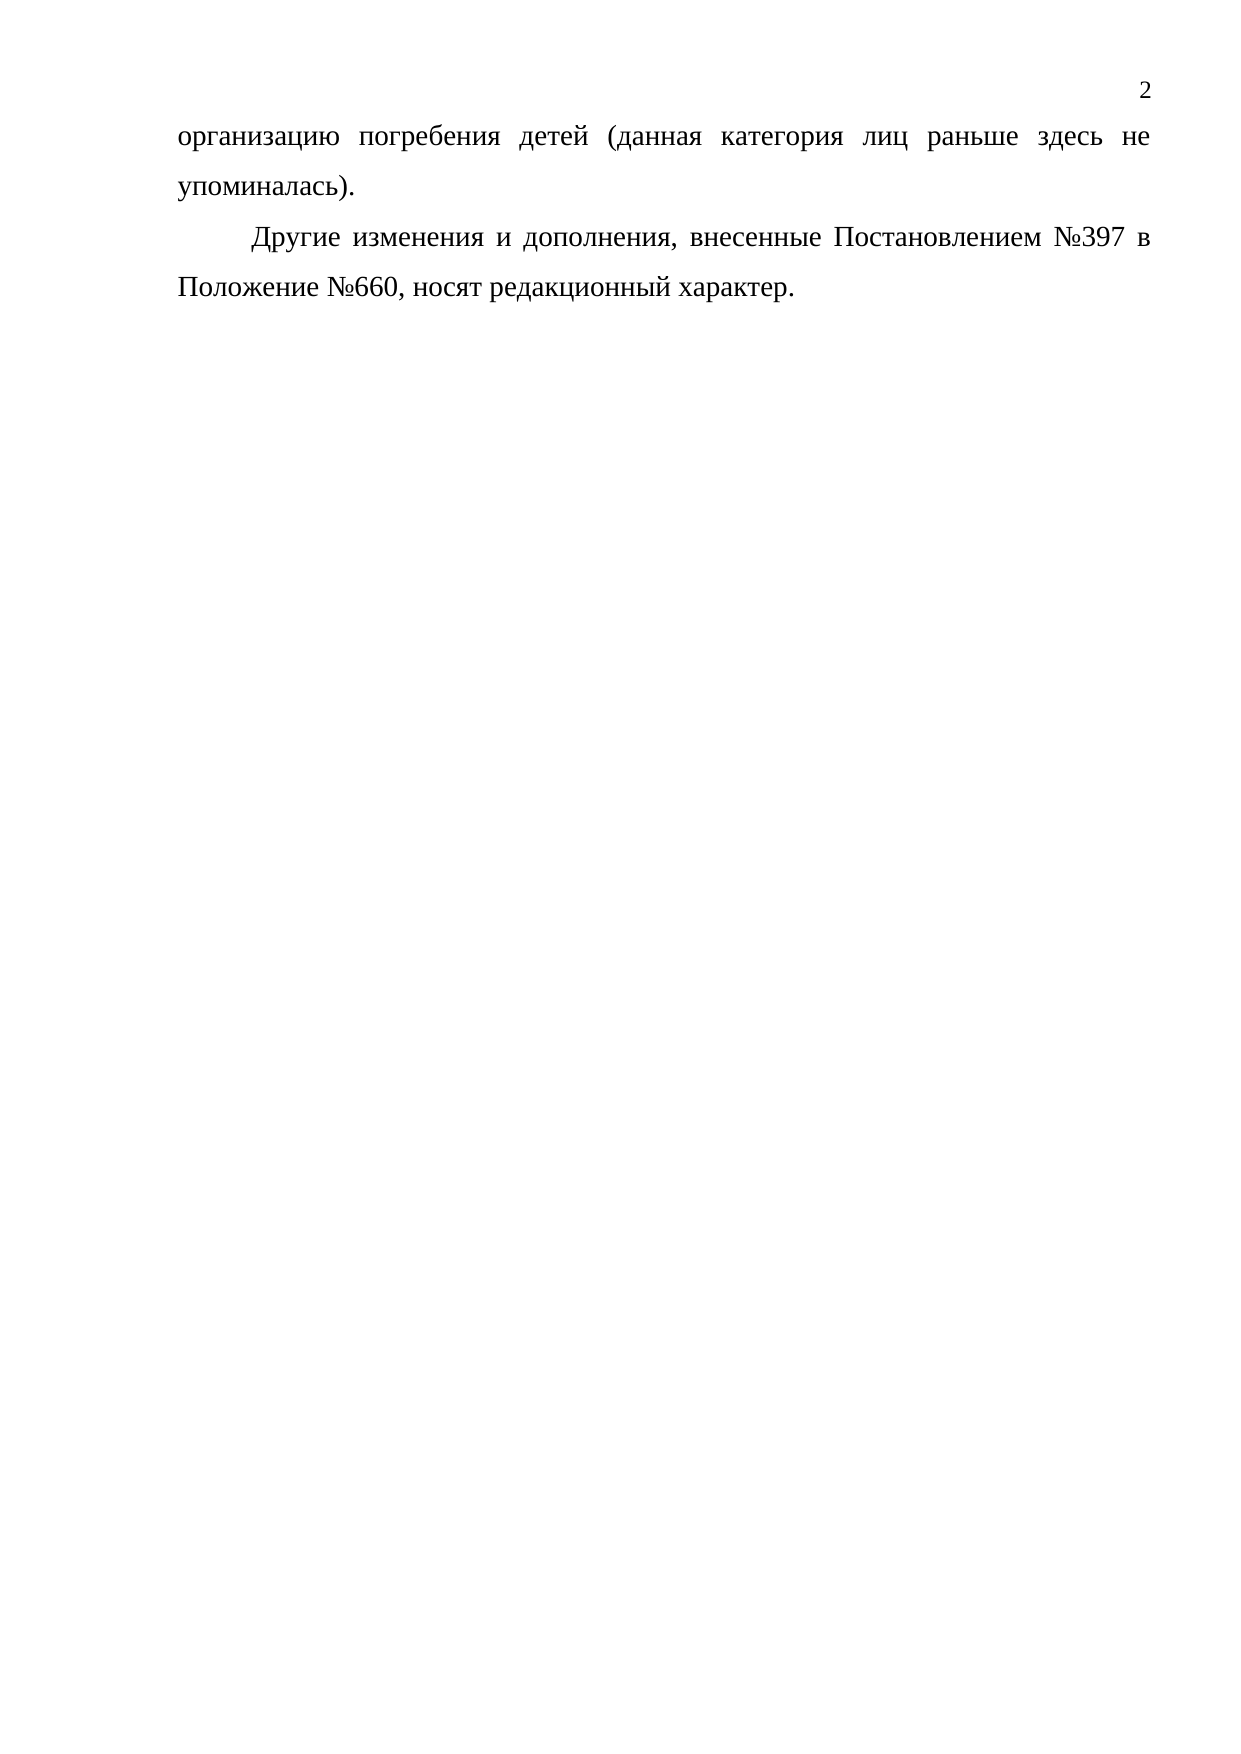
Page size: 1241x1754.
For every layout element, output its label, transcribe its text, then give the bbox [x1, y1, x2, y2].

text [177, 118, 1152, 202]
text Другие изменения и дополнения, внесенные Постановлением №397 в Положение №660, носят редакционный характер. [177, 219, 1152, 303]
